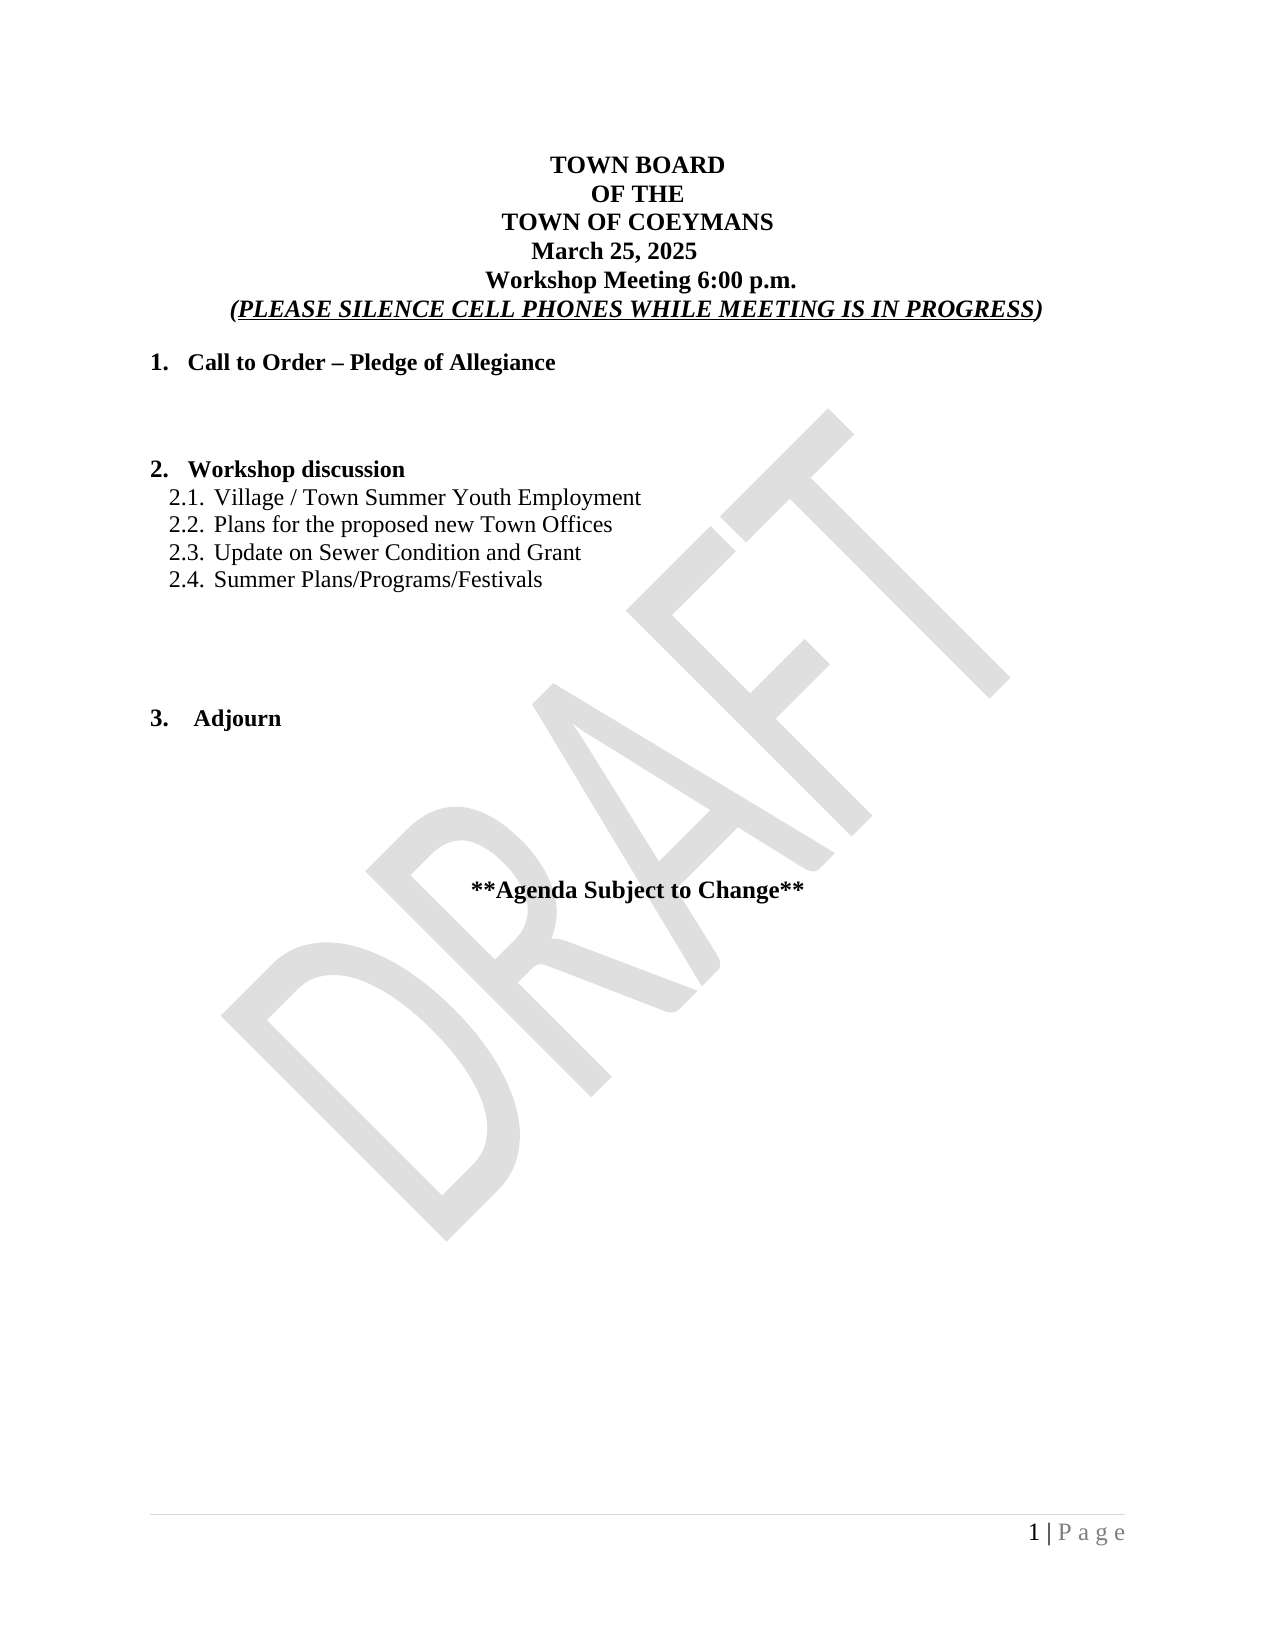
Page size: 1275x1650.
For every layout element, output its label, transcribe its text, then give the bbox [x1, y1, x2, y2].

list Adjourn [150, 703, 1125, 732]
list Call to Order – Pledge of Allegiance [150, 347, 1125, 376]
text TOWN BOARD [150, 150, 1125, 179]
list Plans for the proposed new Town Offices [169, 510, 1125, 538]
list Update on Sewer Condition and Grant [169, 538, 1125, 565]
text March 25, 2025 [150, 236, 1125, 265]
text **Agenda Subject to Change** [150, 876, 1125, 904]
list Summer Plans/Programs/Festivals [169, 565, 1125, 593]
text OF THE [150, 179, 1125, 207]
text Town of Coeymans [150, 207, 1125, 236]
text Workshop Meeting 6:00 p.m. [150, 265, 1125, 294]
list Workshop discussion [150, 454, 1125, 483]
text (PLEASE SILENCE CELL PHONES WHILE MEETING IS IN PROGRESS) [150, 294, 1125, 322]
list Village / Town Summer Youth Employment [169, 483, 1125, 510]
